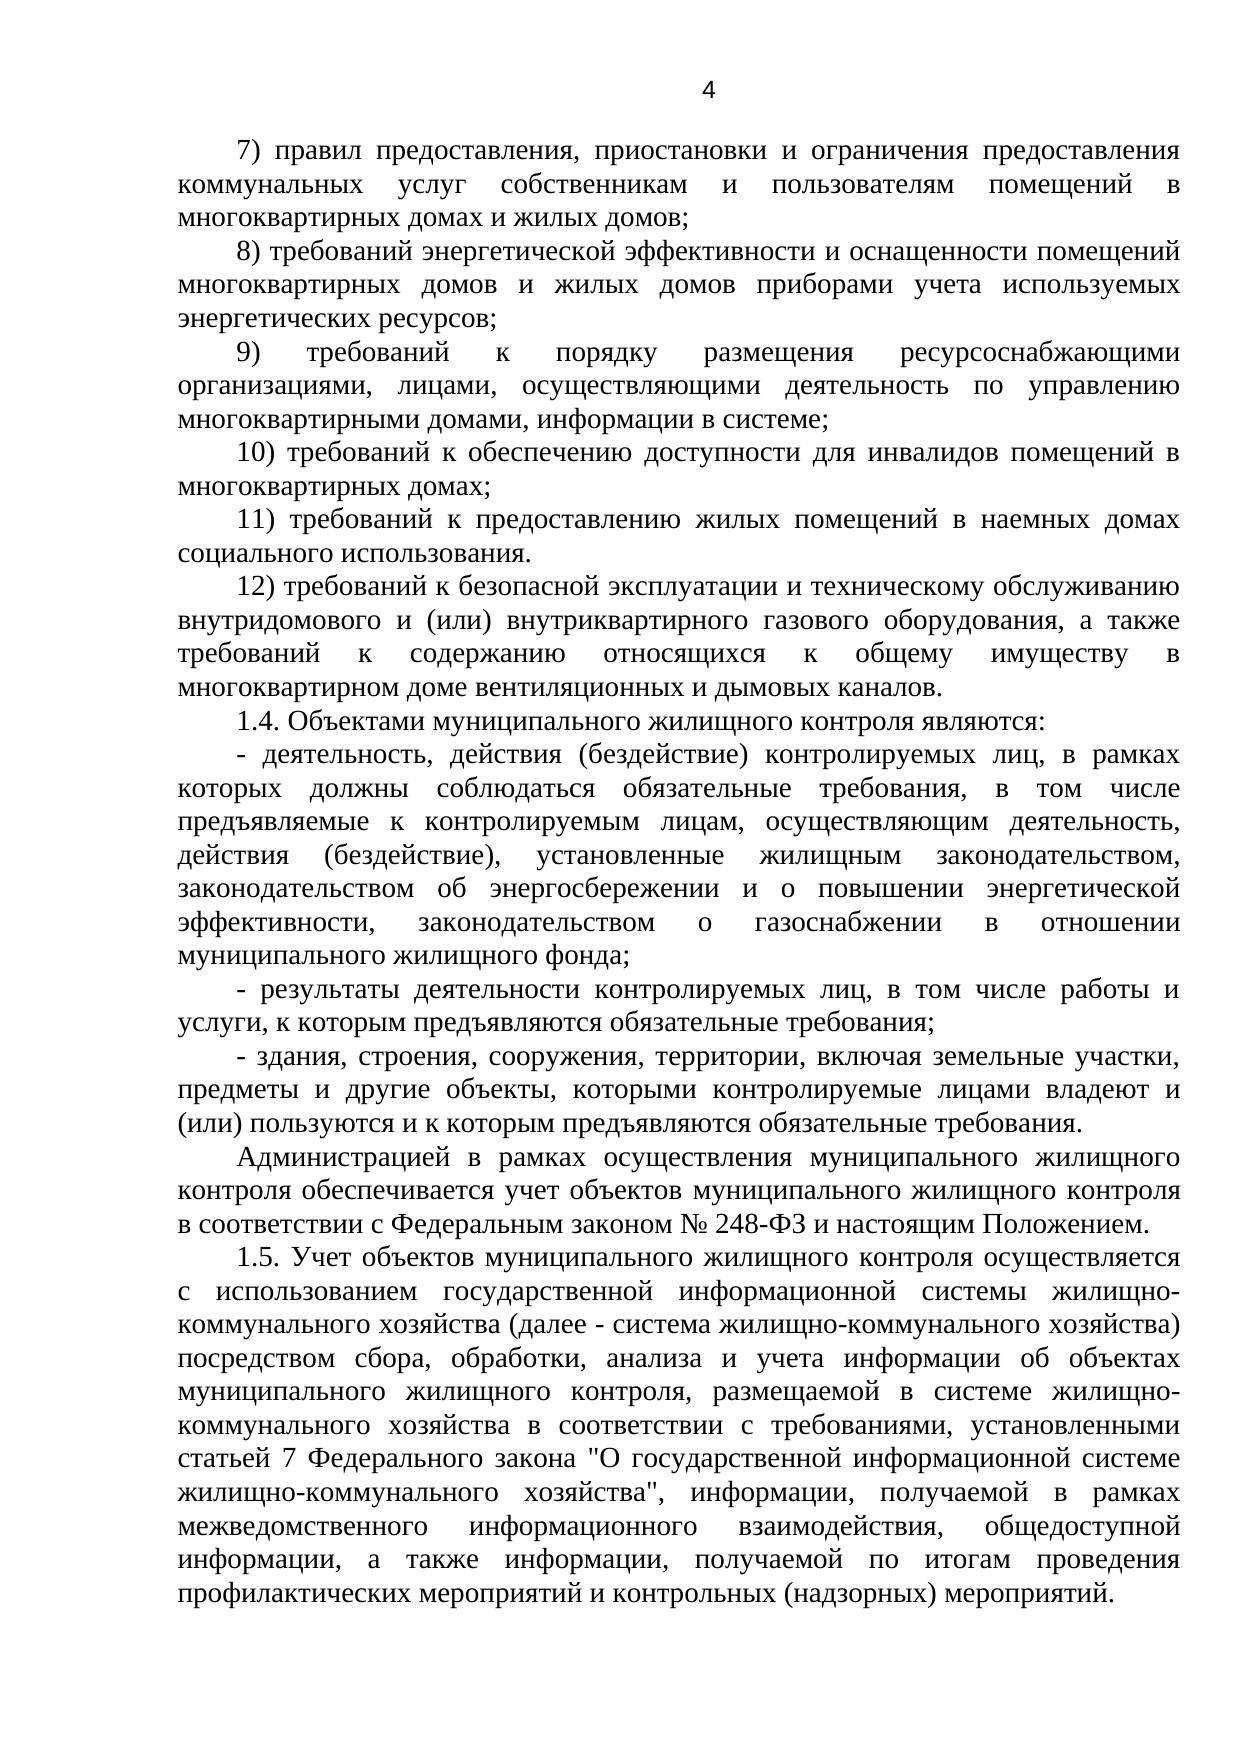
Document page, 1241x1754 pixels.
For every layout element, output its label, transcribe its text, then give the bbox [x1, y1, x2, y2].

text - деятельность, действия (бездействие) контролируемых лиц, в рамках которых должны соблюдаться обязательные требования, в том числе предъявляемые к контролируемым лицам, осуществляющим деятельность, действия (бездействие), установленные жилищным законодательством, законодательством об энергосбережении и о повышении энергетической эффективности, законодательством о газоснабжении в отношении муниципального жилищного фонда; [177, 736, 1181, 971]
text 1.4. Объектами муниципального жилищного контроля являются: [177, 703, 1181, 736]
text - результаты деятельности контролируемых лиц, в том числе работы и услуги, к которым предъявляются обязательные требования; [177, 971, 1181, 1038]
text 8) требований энергетической эффективности и оснащенности помещений многоквартирных домов и жилых домов приборами учета используемых энергетических ресурсов; [177, 233, 1181, 334]
text 1.5. Учет объектов муниципального жилищного контроля осуществляется с использованием государственной информационной системы жилищно-коммунального хозяйства (далее - система жилищно-коммунального хозяйства) посредством сбора, обработки, анализа и учета информации об объектах муниципального жилищного контроля, размещаемой в системе жилищно-коммунального хозяйства в соответствии с требованиями, установленными статьей 7 Федерального закона "О государственной информационной системе жилищно-коммунального хозяйства", информации, получаемой в рамках межведомственного информационного взаимодействия, общедоступной информации, а также информации, получаемой по итогам проведения профилактических мероприятий и контрольных (надзорных) мероприятий. [177, 1239, 1181, 1608]
text 12) требований к безопасной эксплуатации и техническому обслуживанию внутридомового и (или) внутриквартирного газового оборудования, а также требований к содержанию относящихся к общему имуществу в многоквартирном доме вентиляционных и дымовых каналов. [177, 568, 1181, 703]
text 11) требований к предоставлению жилых помещений в наемных домах социального использования. [177, 501, 1181, 568]
text 7) правил предоставления, приостановки и ограничения предоставления коммунальных услуг собственникам и пользователям помещений в многоквартирных домах и жилых домов; [177, 132, 1181, 233]
text - здания, строения, сооружения, территории, включая земельные участки, предметы и другие объекты, которыми контролируемые лицами владеют и (или) пользуются и к которым предъявляются обязательные требования. [177, 1038, 1181, 1139]
text Администрацией в рамках осуществления муниципального жилищного контроля обеспечивается учет объектов муниципального жилищного контроля в соответствии с Федеральным законом № 248-ФЗ и настоящим Положением. [177, 1139, 1181, 1239]
text 9) требований к порядку размещения ресурсоснабжающими организациями, лицами, осуществляющими деятельность по управлению многоквартирными домами, информации в системе; [177, 334, 1181, 434]
text 10) требований к обеспечению доступности для инвалидов помещений в многоквартирных домах; [177, 434, 1181, 501]
